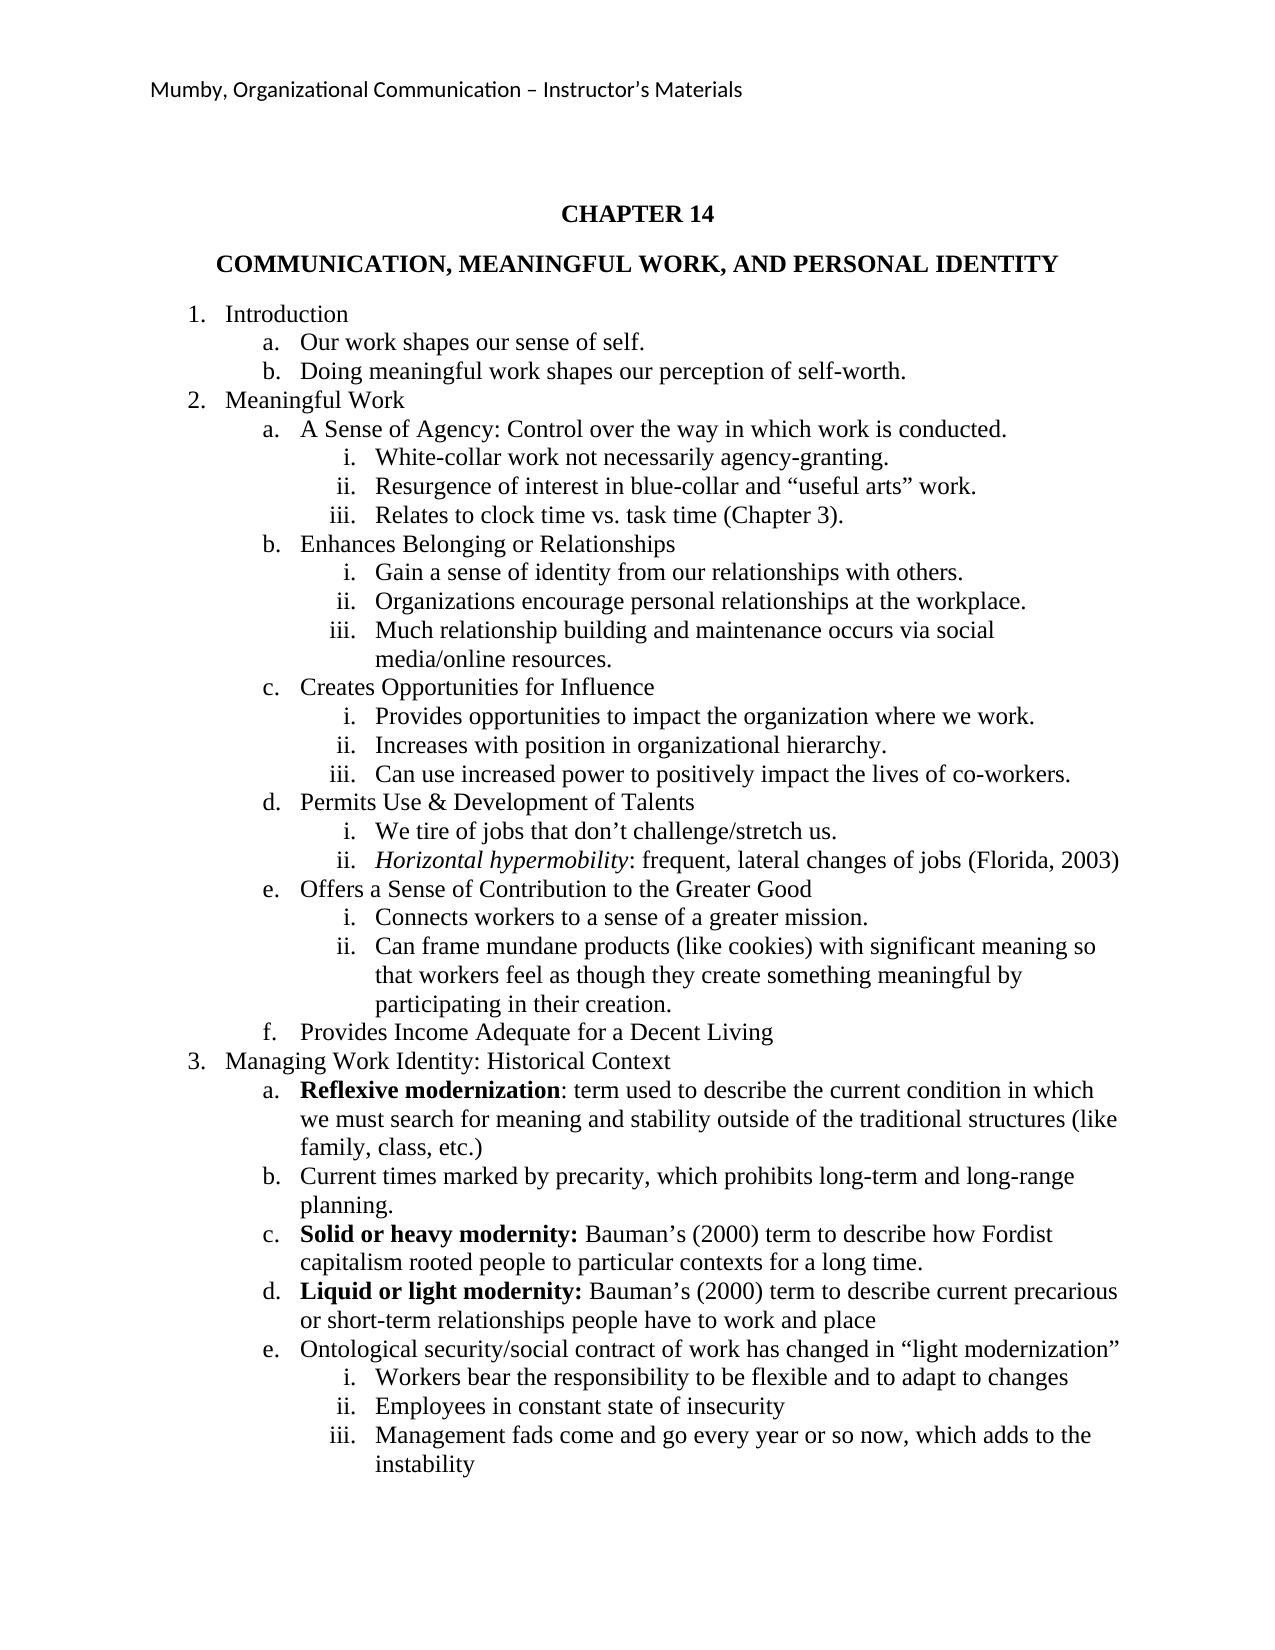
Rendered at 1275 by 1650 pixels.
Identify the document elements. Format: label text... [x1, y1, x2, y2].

list Provides opportunities to impact the organization where we work. [356, 701, 1125, 730]
list Reflexive modernization: term used to describe the current condition in which we must search for meaning and stability outside of the traditional structures (like family, class, etc.) [262, 1075, 1125, 1161]
list Doing meaningful work shapes our perception of self-worth. [262, 356, 1125, 385]
list Relates to clock time vs. task time (Chapter 3). [356, 500, 1125, 529]
list Management fads come and go every year or so now, which adds to the instability [356, 1420, 1125, 1477]
list White-collar work not necessarily agency-granting. [356, 442, 1125, 471]
list Ontological security/social contract of work has changed in “light modernization” [262, 1334, 1125, 1362]
list Connects workers to a sense of a greater mission. [356, 902, 1125, 931]
list Solid or heavy modernity: Bauman’s (2000) term to describe how Fordist capitalism rooted people to particular contexts for a long time. [262, 1219, 1125, 1276]
list Offers a Sense of Contribution to the Greater Good [262, 874, 1125, 902]
list Liquid or light modernity: Bauman’s (2000) term to describe current precarious or short-term relationships people have to work and place [262, 1276, 1125, 1334]
list Organizations encourage personal relationships at the workplace. [356, 586, 1125, 615]
list Can frame mundane products (like cookies) with significant meaning so that workers feel as though they create something meaningful by participating in their creation. [356, 931, 1125, 1017]
list Can use increased power to positively impact the lives of co-workers. [356, 759, 1125, 787]
list Increases with position in organizational hierarchy. [356, 730, 1125, 759]
list Workers bear the responsibility to be flexible and to adapt to changes [356, 1362, 1125, 1391]
list Resurgence of interest in blue-collar and “useful arts” work. [356, 471, 1125, 500]
list Meaningful Work [187, 385, 1125, 414]
list Permits Use & Development of Talents [262, 787, 1125, 816]
text CHAPTER 14 [150, 199, 1125, 228]
list We tire of jobs that don’t challenge/stretch us. [356, 816, 1125, 845]
list Introduction [187, 299, 1125, 327]
list Employees in constant state of insecurity [356, 1391, 1125, 1420]
list A Sense of Agency: Control over the way in which work is conducted. [262, 414, 1125, 442]
list Gain a sense of identity from our relationships with others. [356, 557, 1125, 586]
list Current times marked by precarity, which prohibits long-term and long-range planning. [262, 1161, 1125, 1219]
list Horizontal hypermobility: frequent, lateral changes of jobs (Florida, 2003) [356, 845, 1125, 874]
list Our work shapes our sense of self. [262, 327, 1125, 356]
list Enhances Belonging or Relationships [262, 529, 1125, 557]
list Much relationship building and maintenance occurs via social media/online resources. [356, 615, 1125, 672]
list Provides Income Adequate for a Decent Living [262, 1017, 1125, 1046]
text COMMUNICATION, MEANINGFUL WORK, AND PERSONAL IDENTITY [150, 249, 1125, 278]
list Managing Work Identity: Historical Context [187, 1046, 1125, 1075]
list Creates Opportunities for Influence [262, 672, 1125, 701]
